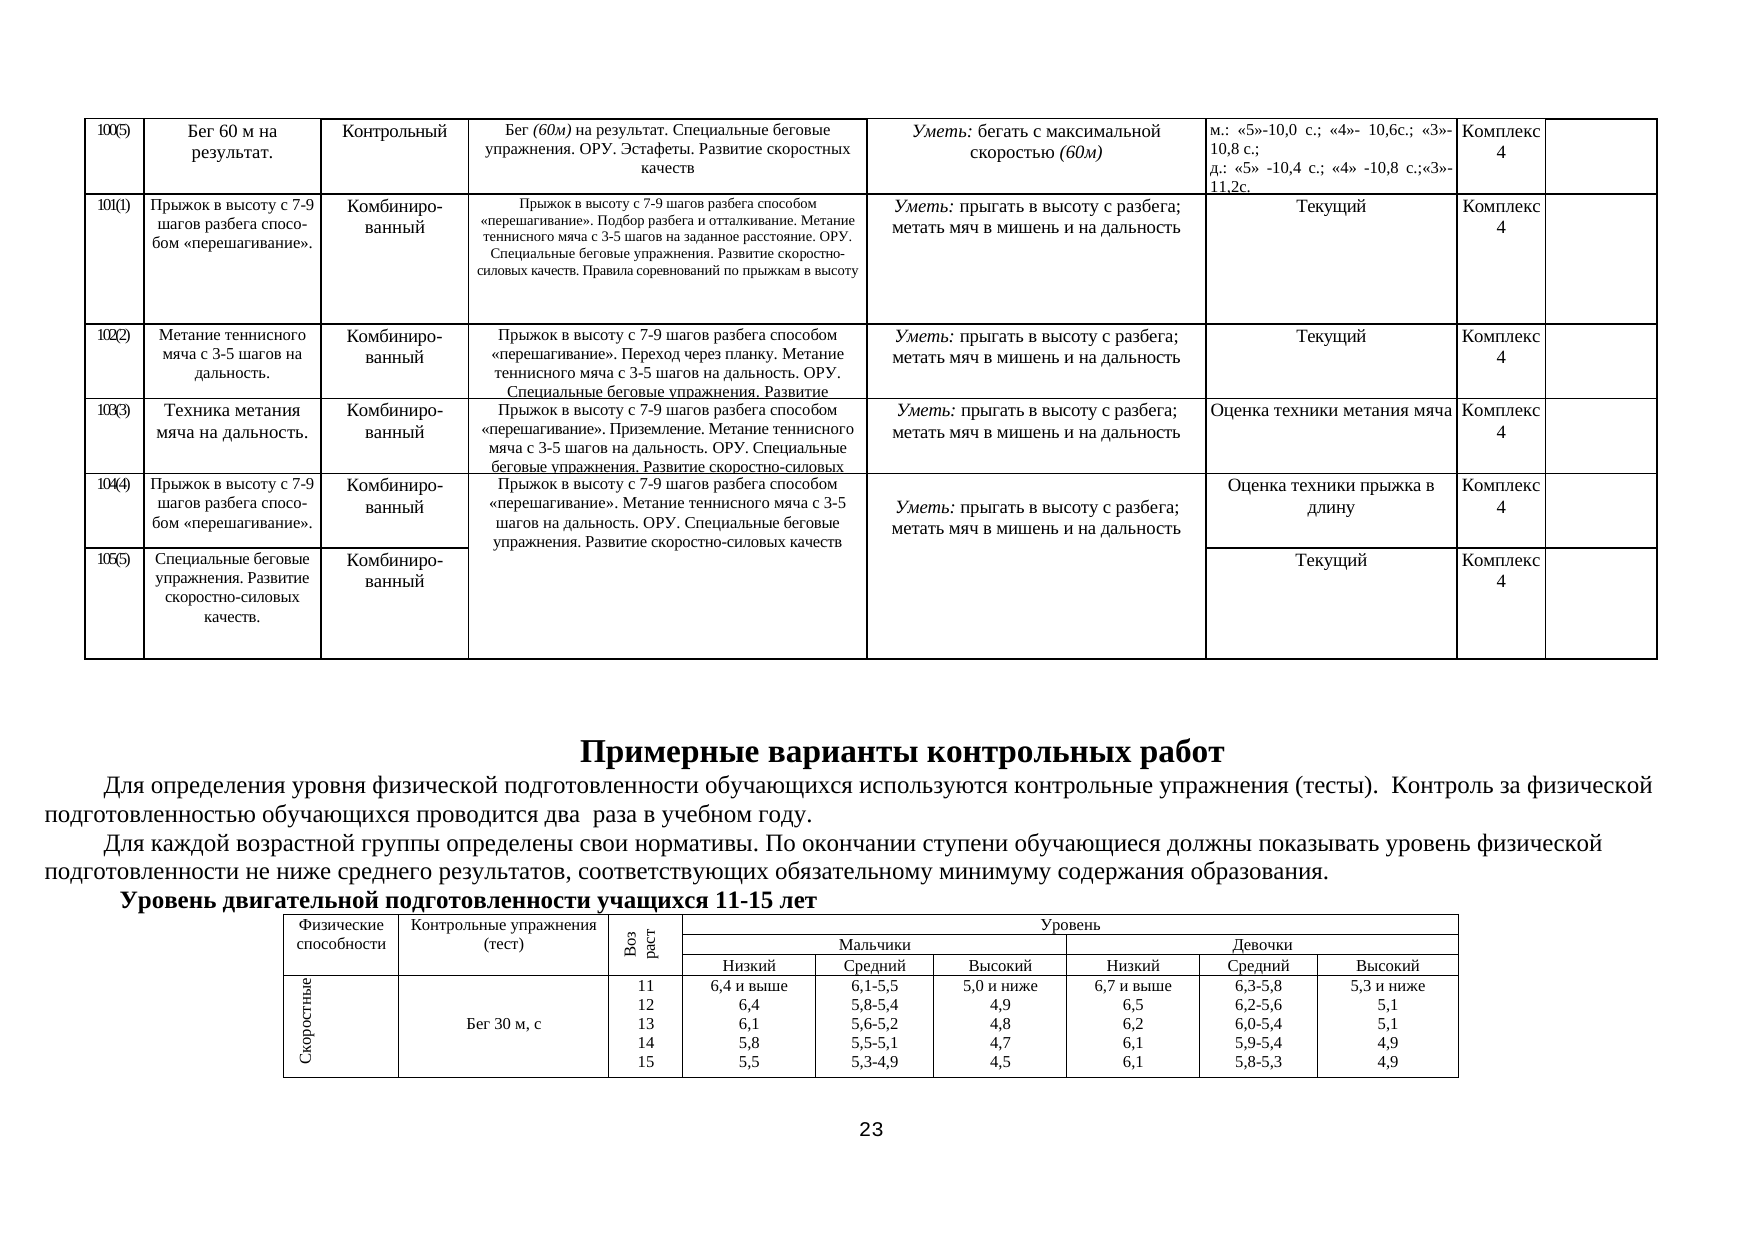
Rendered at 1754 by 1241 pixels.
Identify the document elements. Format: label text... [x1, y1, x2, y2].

table_cell Контрольный [322, 120, 468, 193]
table_cell Средний [1200, 955, 1317, 974]
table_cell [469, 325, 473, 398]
table_cell Техника метания мяча на дальность. [145, 399, 320, 472]
table_cell 102(2) [86, 325, 143, 398]
table_cell 100(5) [86, 119, 143, 193]
table_cell Уметь: прыгать в высоту с разбега; метать мяч в мишень и на дальность [868, 325, 1205, 398]
table_cell [1546, 474, 1656, 547]
table_cell Высокий [934, 955, 1066, 974]
table_header Воз раст [609, 915, 682, 974]
text Для каждой возрастной группы определены свои нормативы. По окончании ступени обучающиеся должны показывать уровень физической подготовленности не ниже среднего результатов, соответствующих обязательному минимуму содержания образования. [44, 828, 1698, 885]
table_cell Комбинированный [322, 195, 468, 323]
table_cell Комбинированный [322, 474, 468, 547]
table_cell Комплекс 4 [1458, 119, 1545, 193]
table_cell Комбинированный [322, 399, 468, 472]
table_cell 6,4 и выше 6,4 6,1 5,8 5,5 [683, 976, 815, 1077]
table_cell 6,3-5,8 6,2-5,6 6,0-5,4 5,9-5,4 5,8-5,3 [1200, 976, 1317, 1077]
table_cell 101(1) [86, 195, 143, 323]
text Для определения уровня физической подготовленности обучающихся используются контрольные упражнения (тесты). Контроль за физической подготовленностью обучающихся проводится два раза в учебном году. [44, 770, 1701, 828]
table_header Физические способности [284, 915, 398, 974]
table_cell 6,1-5,5 5,8-5,4 5,6-5,2 5,5-5,1 5,3-4,9 [816, 976, 933, 1077]
table_cell Оценка техники метания мяча [1207, 399, 1456, 472]
table_cell Прыжок в высоту с 7-9 шагов разбега способом «перешагивание». [145, 474, 320, 547]
table_cell 103(3) [86, 399, 143, 472]
table_header Уровень [683, 915, 1458, 934]
table_cell Бег (60м) на результат. Специальные беговые упражнения. ОРУ. Эстафеты. Развитие скоростных качеств [469, 120, 866, 193]
table_cell Низкий [1067, 955, 1199, 974]
table_cell Текущий [1207, 195, 1456, 323]
table_cell 104(4) [86, 474, 143, 547]
table_cell Прыжок в высоту с 7-9 шагов разбега способом «перешагивание». Метание теннисного мяча с 3-5 шагов на дальность. ОРУ. Специальные беговые упражнения. Развитие скоростно-силовых качеств [469, 474, 866, 658]
text Примерные варианты контрольных работ [44, 732, 1701, 770]
table_cell Высокий [1318, 955, 1458, 974]
table_cell 5,3 и ниже 5,1 5,1 4,9 4,9 [1318, 976, 1458, 1077]
table_cell Уметь: прыгать в высоту с разбега; метать мяч в мишень и на дальность [868, 195, 1205, 323]
table_cell [1546, 120, 1656, 193]
table_cell Комплекс 4 [1458, 399, 1545, 472]
table_cell Текущий [1207, 549, 1456, 658]
table_cell Метание теннисного мяча с 3-5 шагов на дальность. [145, 325, 320, 398]
table_cell Комбинированный [322, 549, 468, 658]
table_cell [1546, 195, 1656, 323]
table_cell [1546, 325, 1656, 398]
table_cell Девочки [1067, 935, 1458, 954]
table_cell Комплекс 4 [1458, 325, 1545, 398]
table_cell 6,7 и выше 6,5 6,2 6,1 6,1 [1067, 976, 1199, 1077]
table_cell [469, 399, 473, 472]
table_cell Прыжок в высоту с 7-9 шагов разбега способом «перешагивание». [145, 195, 320, 323]
table_cell Текущий [1207, 325, 1456, 398]
table_cell Уметь: бегать с максимальной скоростью (60м) [868, 119, 1205, 193]
table_cell Прыжок в высоту с 7-9 шагов разбега способом «перешагивание». Подбор разбега и отталкивание. Метание теннисного мяча с 3-5 шагов на заданное расстояние. ОРУ. Специальные беговые упражнения. Развитие скоростно-силовых качеств. Правила соревнований по прыжкам в высоту [469, 195, 866, 323]
table_cell Бег 60 м на результат. [145, 119, 320, 193]
table_cell Бег , с [399, 976, 608, 1077]
table_cell Оценка техники прыжка в длину [1207, 474, 1456, 547]
table_cell Комбинированный [322, 325, 468, 398]
table_header Контрольные упражнения (тест) [399, 915, 608, 974]
table_cell Уметь: прыгать в высоту с разбега; метать мяч в мишень и на дальность [868, 474, 1205, 658]
table_cell Комплекс 4 [1458, 549, 1545, 658]
table_cell Мальчики [683, 935, 1066, 954]
text Уровень двигательной подготовленности учащихся 11-15 лет [44, 885, 1698, 914]
table_cell Комплекс 4 [1458, 474, 1545, 547]
table_cell м.: «5»-10,0 с.; «4»- 10,6с.; «3»- 10,8 с.; д.: «5» -10,4 с.; «4» -10,8 с.;«3»- 11,2с. [1207, 119, 1456, 193]
table_cell Специальные беговые упражнения. Развитие скоростно-силовых качеств. [145, 549, 320, 658]
table_cell Низкий [683, 955, 815, 974]
table_cell Уметь: прыгать в высоту с разбега; метать мяч в мишень и на дальность [868, 399, 1205, 472]
table_cell 11 12 13 14 15 [609, 976, 682, 1077]
table_cell [1546, 549, 1656, 658]
table_cell Комплекс 4 [1458, 195, 1545, 323]
table_cell [1546, 399, 1656, 472]
table_cell 105(5) [86, 549, 143, 658]
table_cell Скоростные [284, 976, 398, 1077]
table_cell 5,0 и ниже 4,9 4,8 4,7 4,5 [934, 976, 1066, 1077]
table_cell Средний [816, 955, 933, 974]
